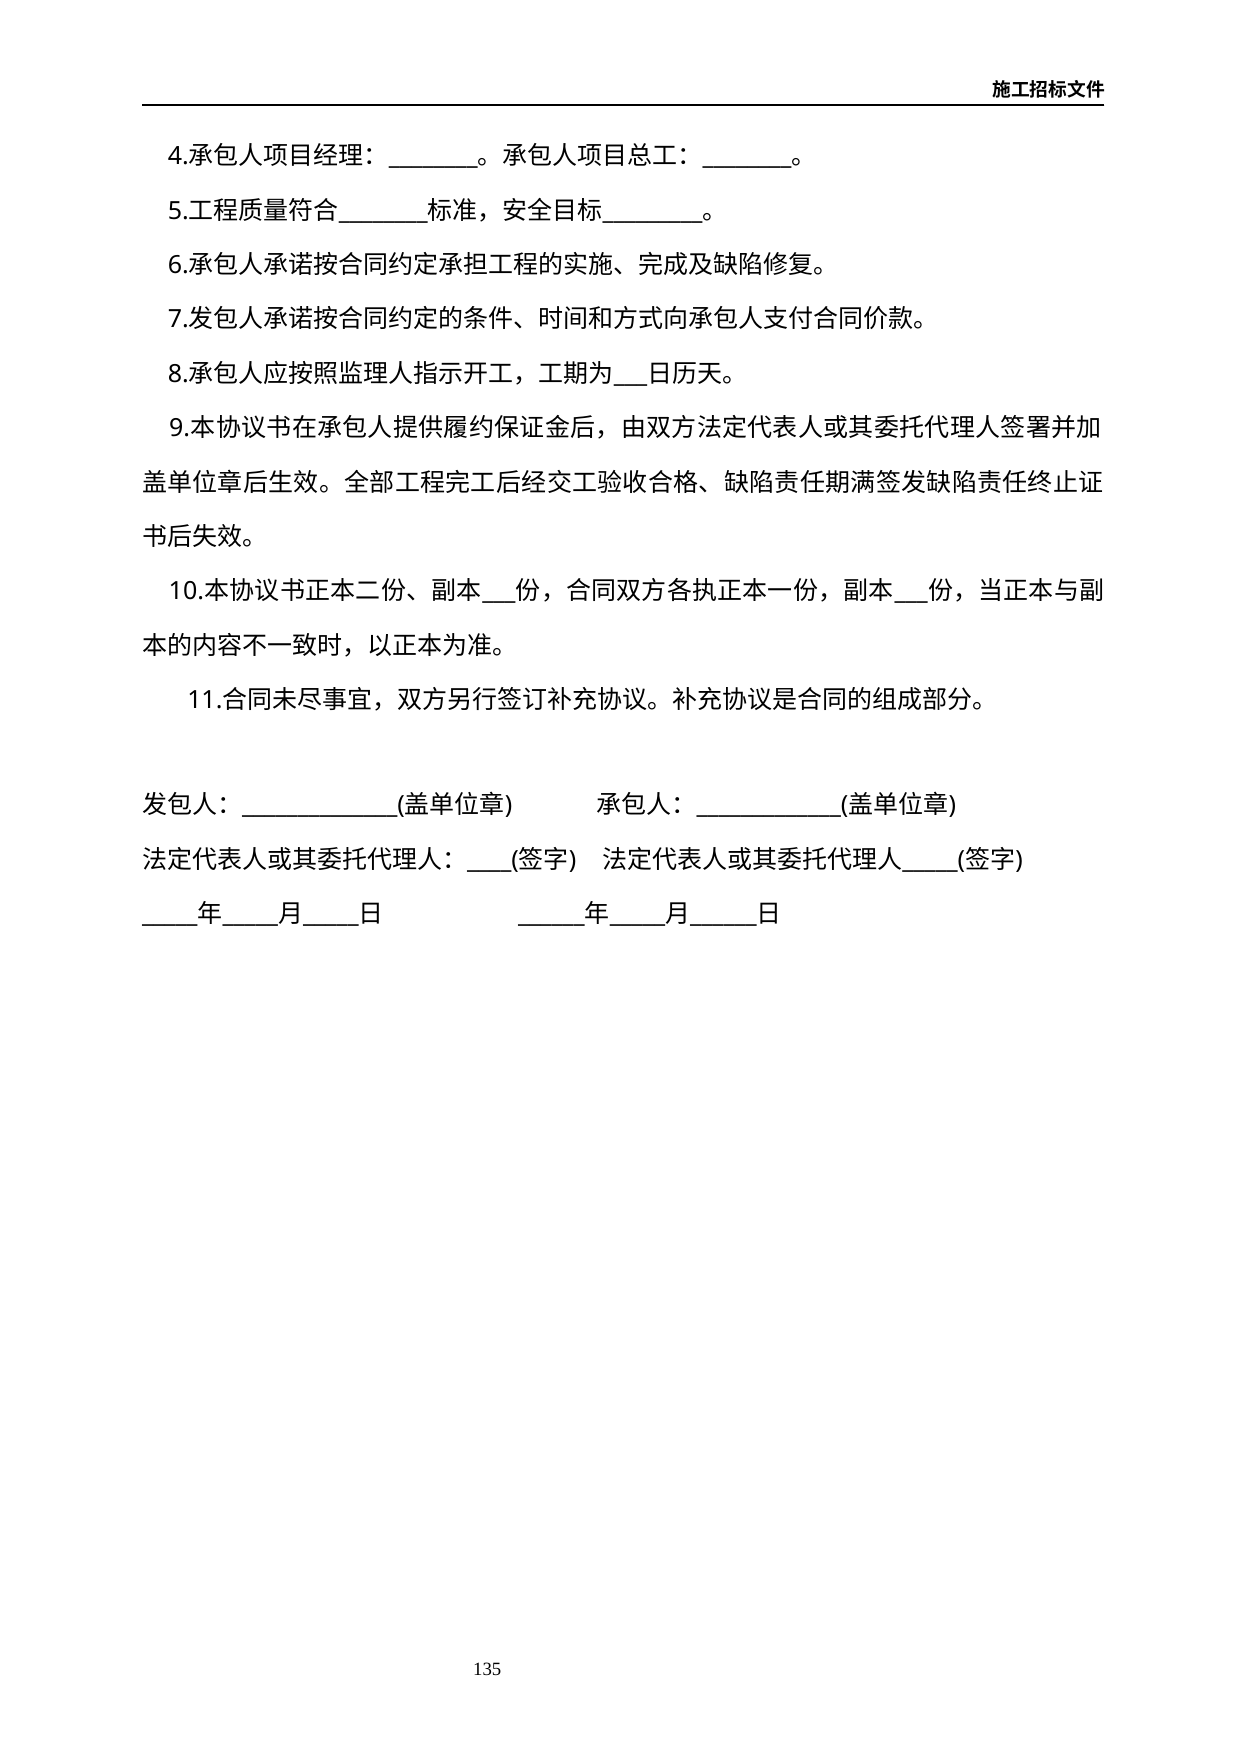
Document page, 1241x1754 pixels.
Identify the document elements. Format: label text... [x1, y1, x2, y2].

text 11.合同未尽事宜，双方另行签订补充协议。补充协议是合同的组成部分。 [142, 679, 1104, 716]
text 5.工程质量符合________标准，安全目标_________。 [142, 190, 1104, 226]
text 发包人：______________(盖单位章) 承包人：_____________(盖单位章) [142, 785, 1104, 821]
text 法定代表人或其委托代理人：____(签字) 法定代表人或其委托代理人_____(签字) [142, 839, 1104, 876]
text 9.本协议书在承包人提供履约保证金后，由双方法定代表人或其委托代理人签署并加盖单位章后生效。全部工程完工后经交工验收合格、缺陷责任期满签发缺陷责任终止证书后失效。 [142, 408, 1104, 553]
text 10.本协议书正本二份、副本___份，合同双方各执正本一份，副本___份，当正本与副本的内容不一致时，以正本为准。 [142, 571, 1104, 661]
text 4.承包人项目经理：________。承包人项目总工：________。 [142, 136, 1104, 172]
text 7.发包人承诺按合同约定的条件、时间和方式向承包人支付合同价款。 [142, 299, 1104, 335]
text 6.承包人承诺按合同约定承担工程的实施、完成及缺陷修复。 [142, 244, 1104, 281]
text _____年_____月_____日 ______年_____月______日 [142, 894, 1104, 930]
text 8.承包人应按照监理人指示开工，工期为___日历天。 [142, 353, 1104, 389]
